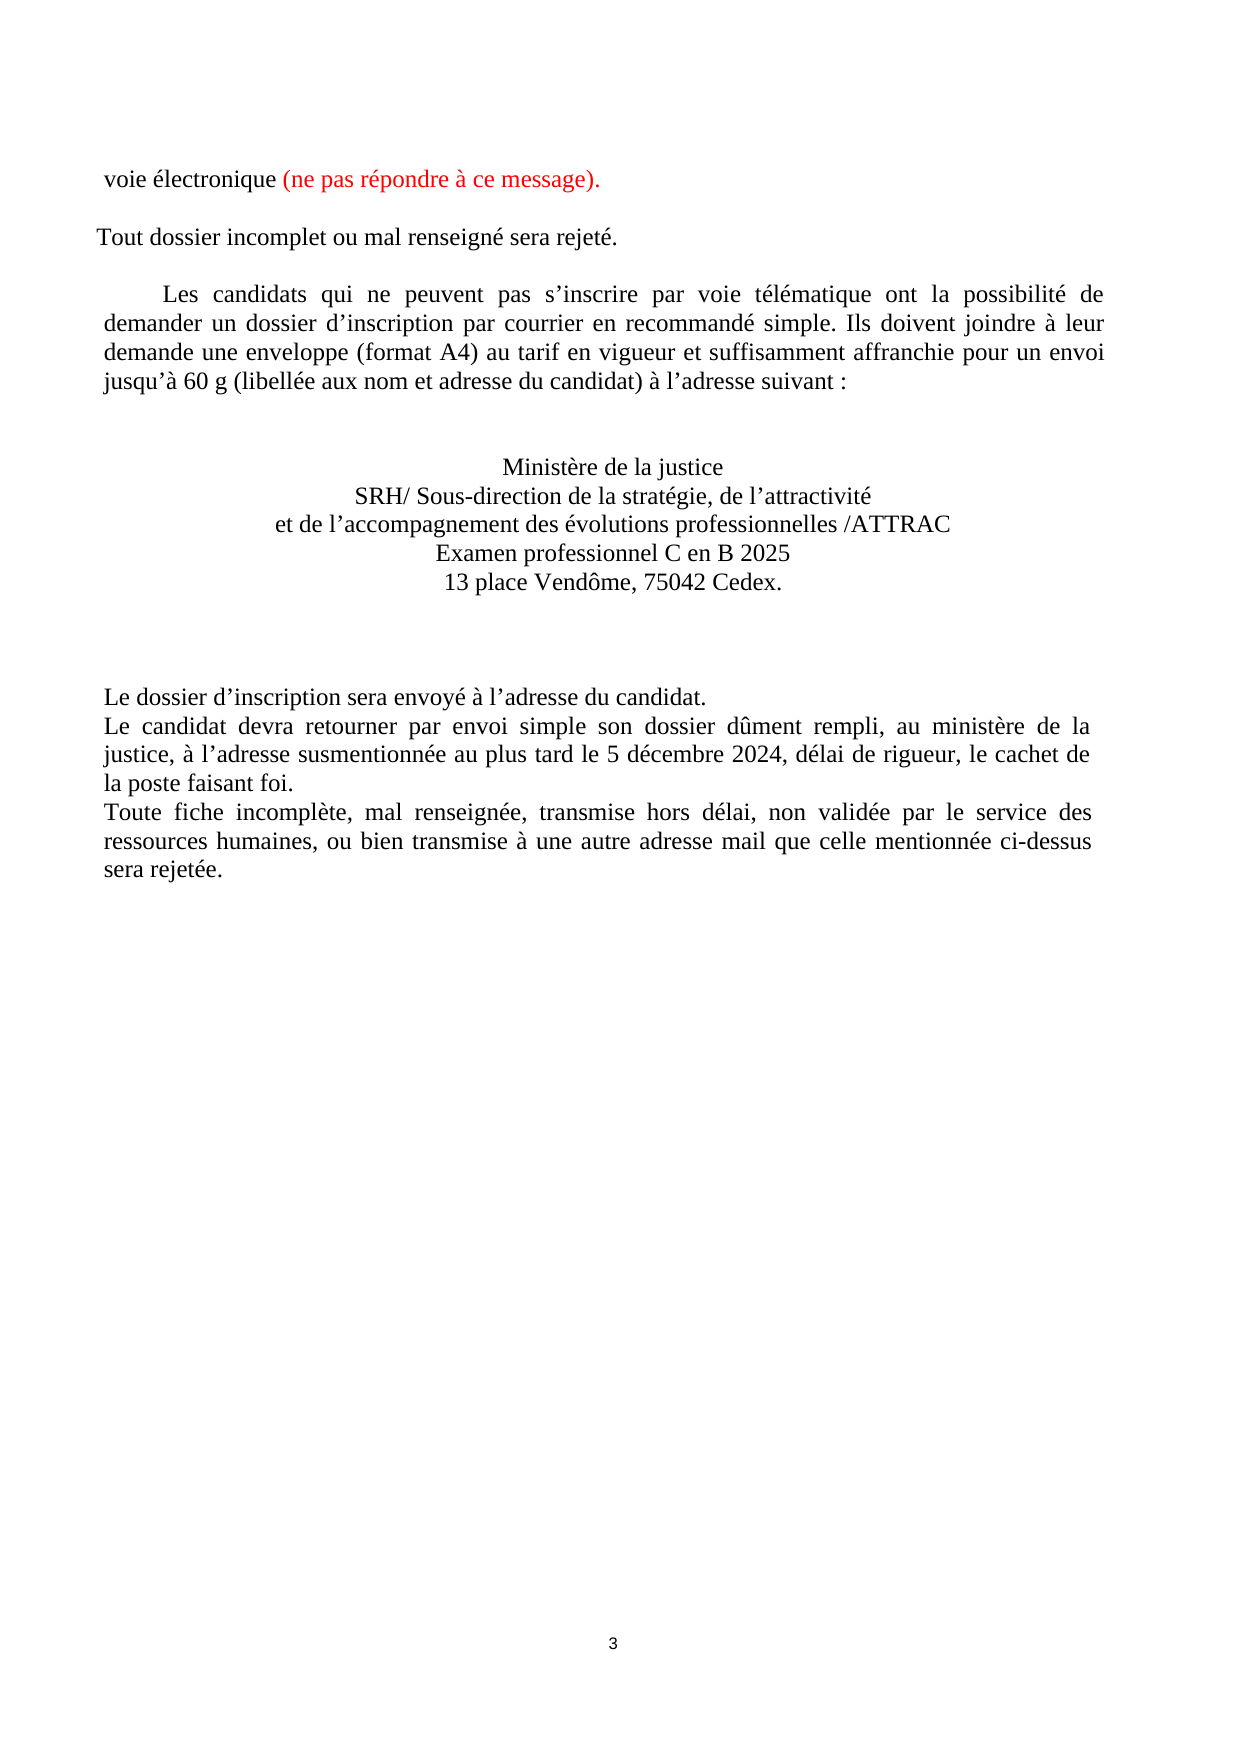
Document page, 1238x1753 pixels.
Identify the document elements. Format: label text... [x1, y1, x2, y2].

text Les candidats qui ne peuvent pas s’inscrire par voie télématique ont la possibilité de demander un dossier d’inscription par courrier en recommandé simple. Ils doivent joindre à leur demande une enveloppe (format A4) au tarif en vigueur et suffisamment affranchie pour un envoi jusqu’à 60 g (libellée aux nom et adresse du candidat) à l’adresse suivant : [103, 279, 1106, 394]
text Examen professionnel C en B 2025 [44, 538, 1181, 567]
text Le dossier d’inscription sera envoyé à l’adresse du candidat. [103, 682, 1181, 711]
text et de l’accompagnement des évolutions professionnelles /ATTRAC [44, 509, 1181, 538]
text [103, 164, 1137, 193]
text Tout dossier incomplet ou mal renseigné sera rejeté. [15, 222, 1122, 251]
text 13 place Vendôme, 75042 Cedex. [44, 567, 1181, 596]
text SRH/ Sous-direction de la stratégie, de l’attractivité [44, 481, 1181, 509]
text Toute fiche incomplète, mal renseignée, transmise hors délai, non validée par le service des ressources humaines, ou bien transmise à une autre adresse mail que celle mentionnée ci-dessus sera rejetée. [103, 797, 1093, 883]
text Le candidat devra retourner par envoi simple son dossier dûment rempli, au ministère de la justice, à l’adresse susmentionnée au plus tard le 5 décembre 2024, délai de rigueur, le cachet de la poste faisant foi. [103, 711, 1091, 797]
text Ministère de la justice [44, 452, 1181, 481]
